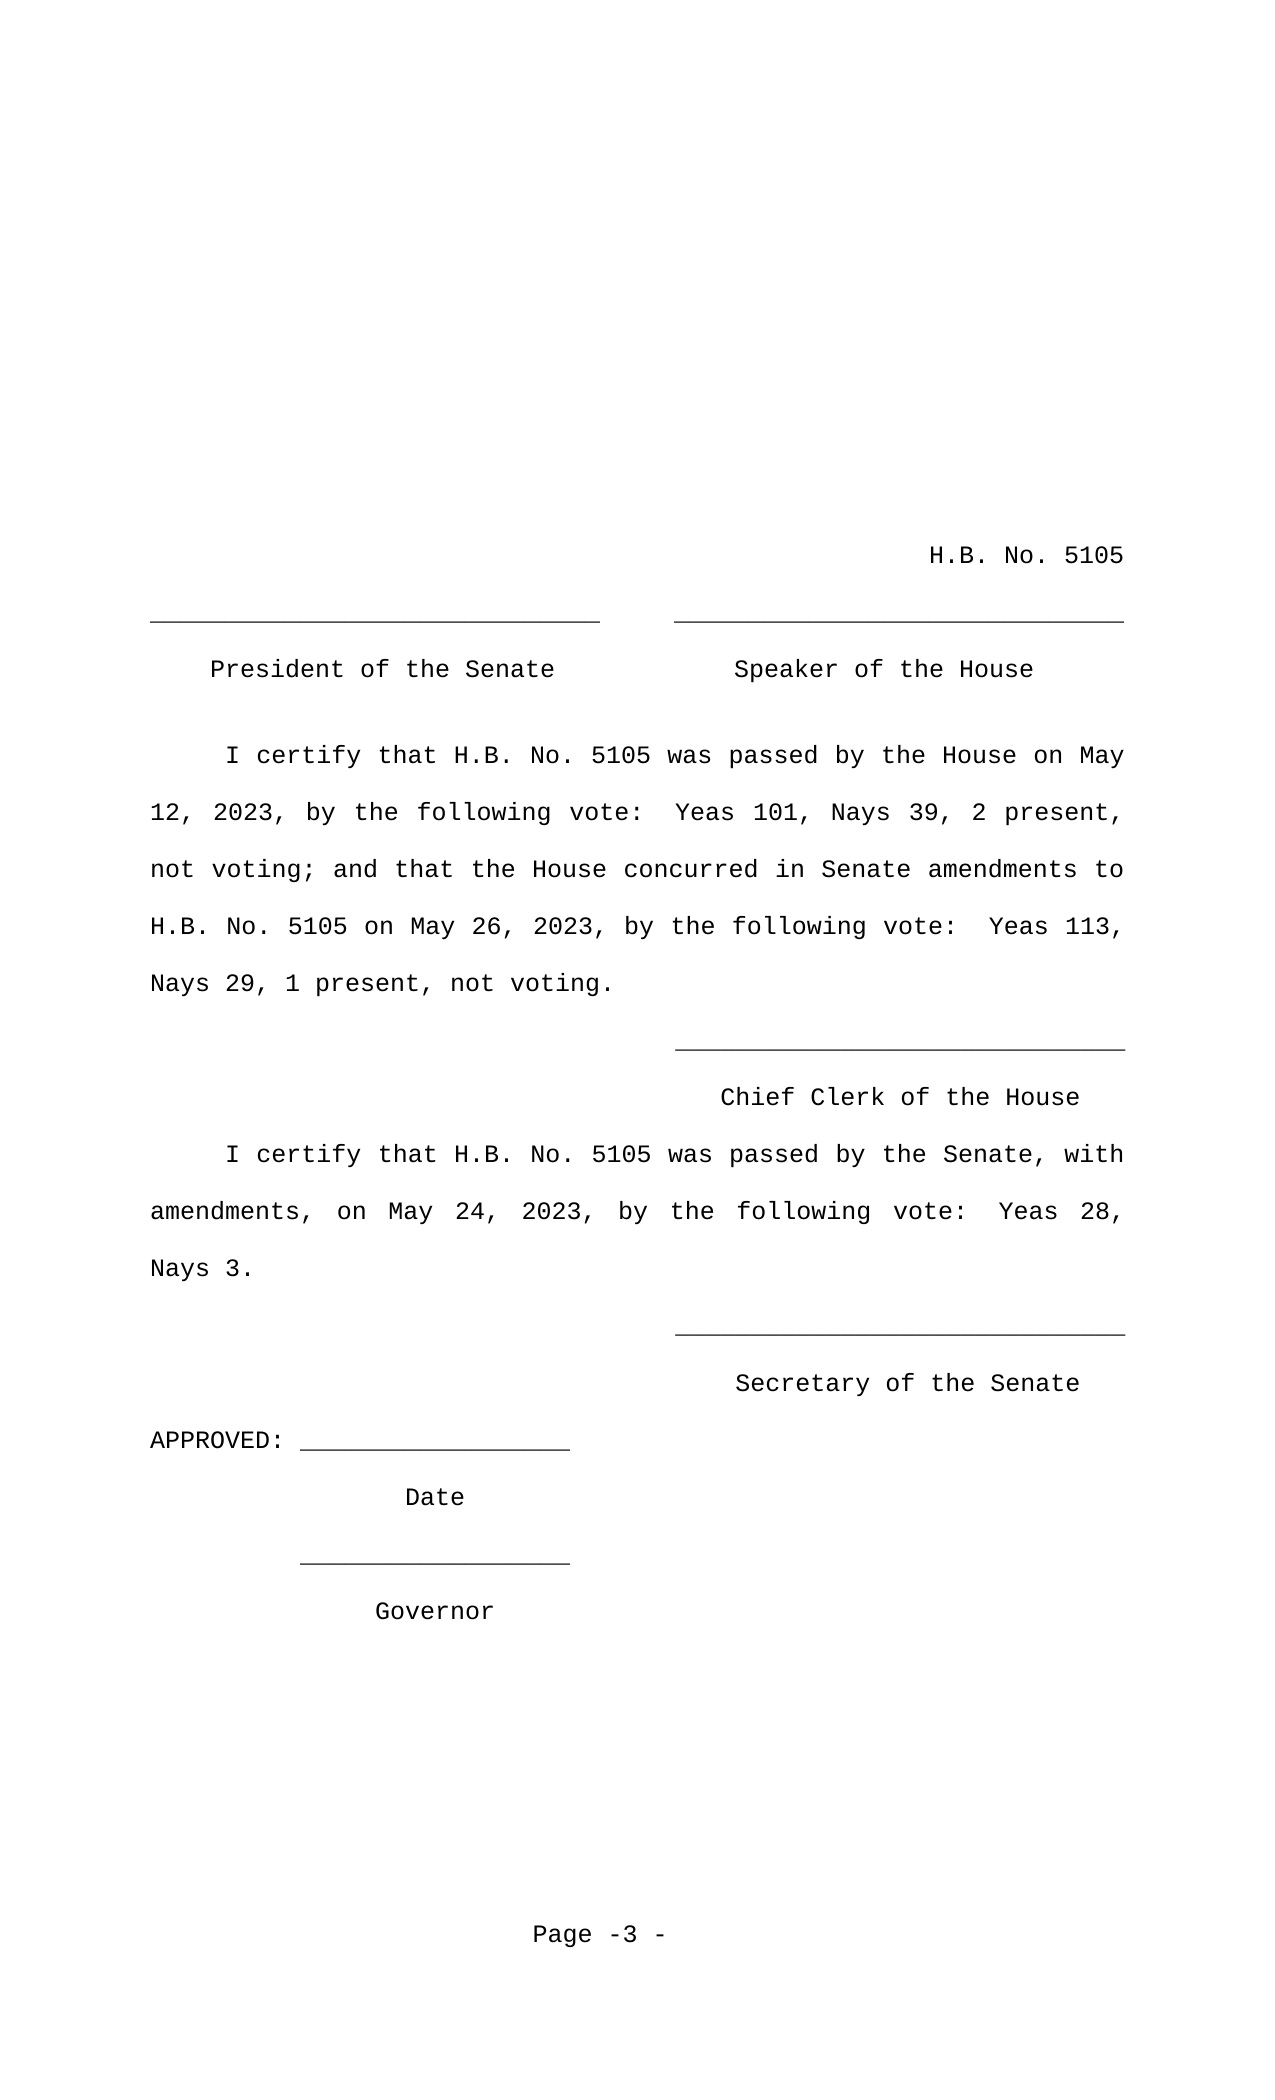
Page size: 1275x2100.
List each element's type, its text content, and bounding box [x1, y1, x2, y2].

text __________________ [150, 1541, 1125, 1570]
text President of the Senate Speaker of the House [150, 656, 1125, 685]
text ______________________________ ______________________________ [150, 599, 1125, 628]
text I certify that H.B. No. 5105 was passed by the House on May 12, 2023, by the following vote: Yeas 101, Nays 39, 2 present, not voting; and that the House concurred in Senate amendments to H.B. No. 5105 on May 26, 2023, by the following vote: Yeas 113, Nays 29, 1 present, not voting. [150, 742, 1125, 999]
text ______________________________ [150, 1027, 1125, 1056]
text ______________________________ [150, 1313, 1125, 1341]
text I certify that H.B. No. 5105 was passed by the Senate, with amendments, on May 24, 2023, by the following vote: Yeas 28, Nays 3. [150, 1142, 1125, 1284]
text Secretary of the Senate [150, 1370, 1125, 1398]
text Governor [150, 1598, 1125, 1627]
text APPROVED: __________________ [150, 1427, 1125, 1456]
text Chief Clerk of the House [150, 1084, 1125, 1113]
text Date [150, 1484, 1125, 1513]
